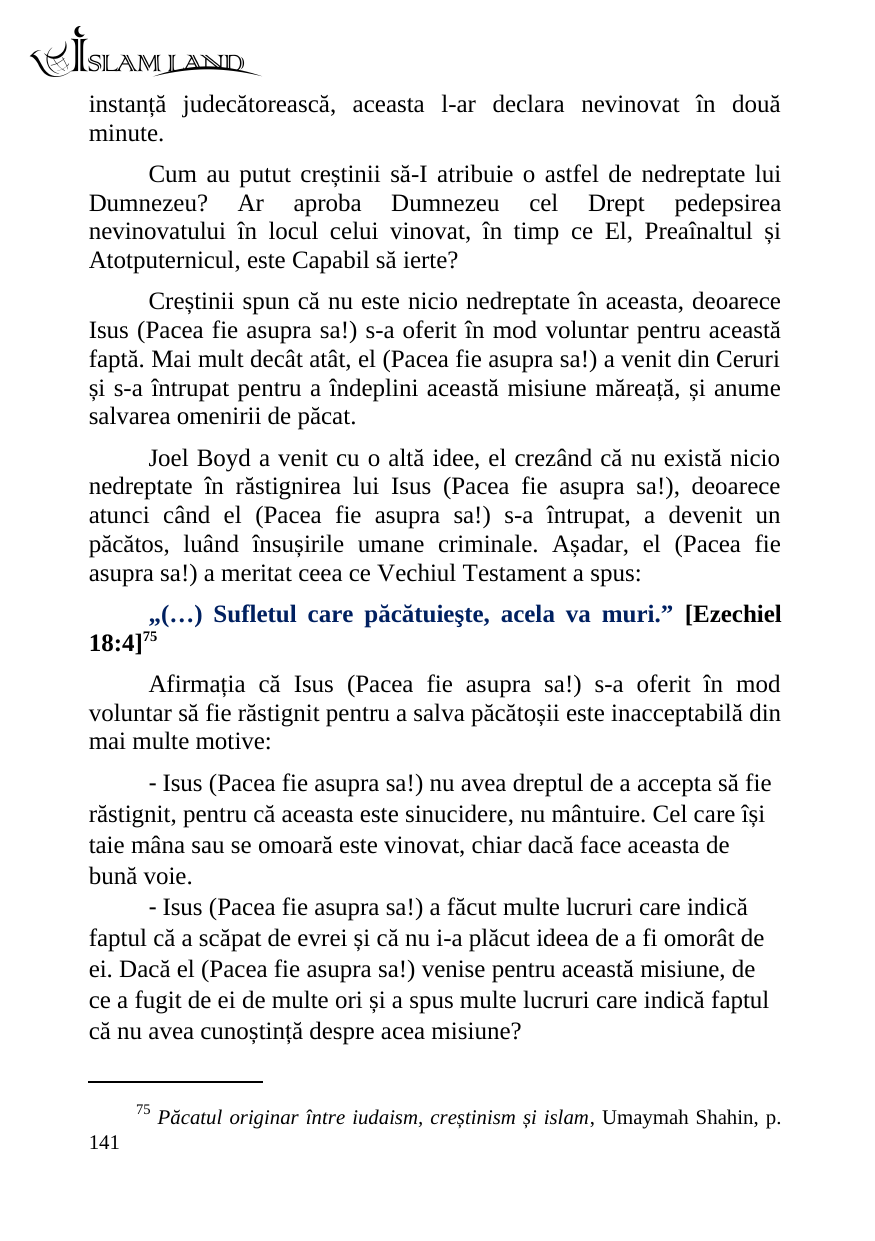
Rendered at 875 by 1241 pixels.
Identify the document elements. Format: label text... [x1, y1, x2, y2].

picture [29, 26, 263, 77]
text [88, 89, 782, 146]
text Cum au putut creștinii să-I atribuie o astfel de nedreptate lui Dumnezeu? Ar aproba Dumnezeu cel Drept pedepsirea nevinovatului în locul celui vinovat, în timp ce El, Preaînaltul și Atotputernicul, este Capabil să ierte? [88, 159, 782, 274]
text Afirmația că Isus (Pacea fie asupra sa!) s-a oferit în mod voluntar să fie răstignit pentru a salva păcătoșii este inacceptabilă din mai multe motive: [88, 669, 782, 755]
text „(…) Sufletul care păcătuieşte, acela va muri.” [Ezechiel 18:4] [88, 599, 782, 656]
list Isus (Pacea fie asupra sa!) nu avea dreptul de a accepta să fie răstignit, pentru că aceasta este sinucidere, nu mântuire. Cel care își taie mâna sau se omoară este vinovat, chiar dacă face aceasta de bună voie. [88, 768, 782, 890]
text Joel Boyd a venit cu o altă idee, el crezând că nu există nicio nedreptate în răstignirea lui Isus (Pacea fie asupra sa!), deoarece atunci când el (Pacea fie asupra sa!) s-a întrupat, a devenit un păcătos, luând însușirile umane criminale. Așadar, el (Pacea fie asupra sa!) a meritat ceea ce Vechiul Testament a spus: [88, 443, 782, 586]
text Creștinii spun că nu este nicio nedreptate în aceasta, deoarece Isus (Pacea fie asupra sa!) s-a oferit în mod voluntar pentru această faptă. Mai mult decât atât, el (Pacea fie asupra sa!) a venit din Ceruri și s-a întrupat pentru a îndeplini această misiune măreață, și anume salvarea omenirii de păcat. [88, 286, 782, 430]
list Isus (Pacea fie asupra sa!) a făcut multe lucruri care indică faptul că a scăpat de evrei și că nu i-a plăcut ideea de a fi omorât de ei. Dacă el (Pacea fie asupra sa!) venise pentru această misiune, de ce a fugit de ei de multe ori și a spus multe lucruri care indică faptul că nu avea cunoștință despre acea misiune? [88, 892, 782, 1045]
